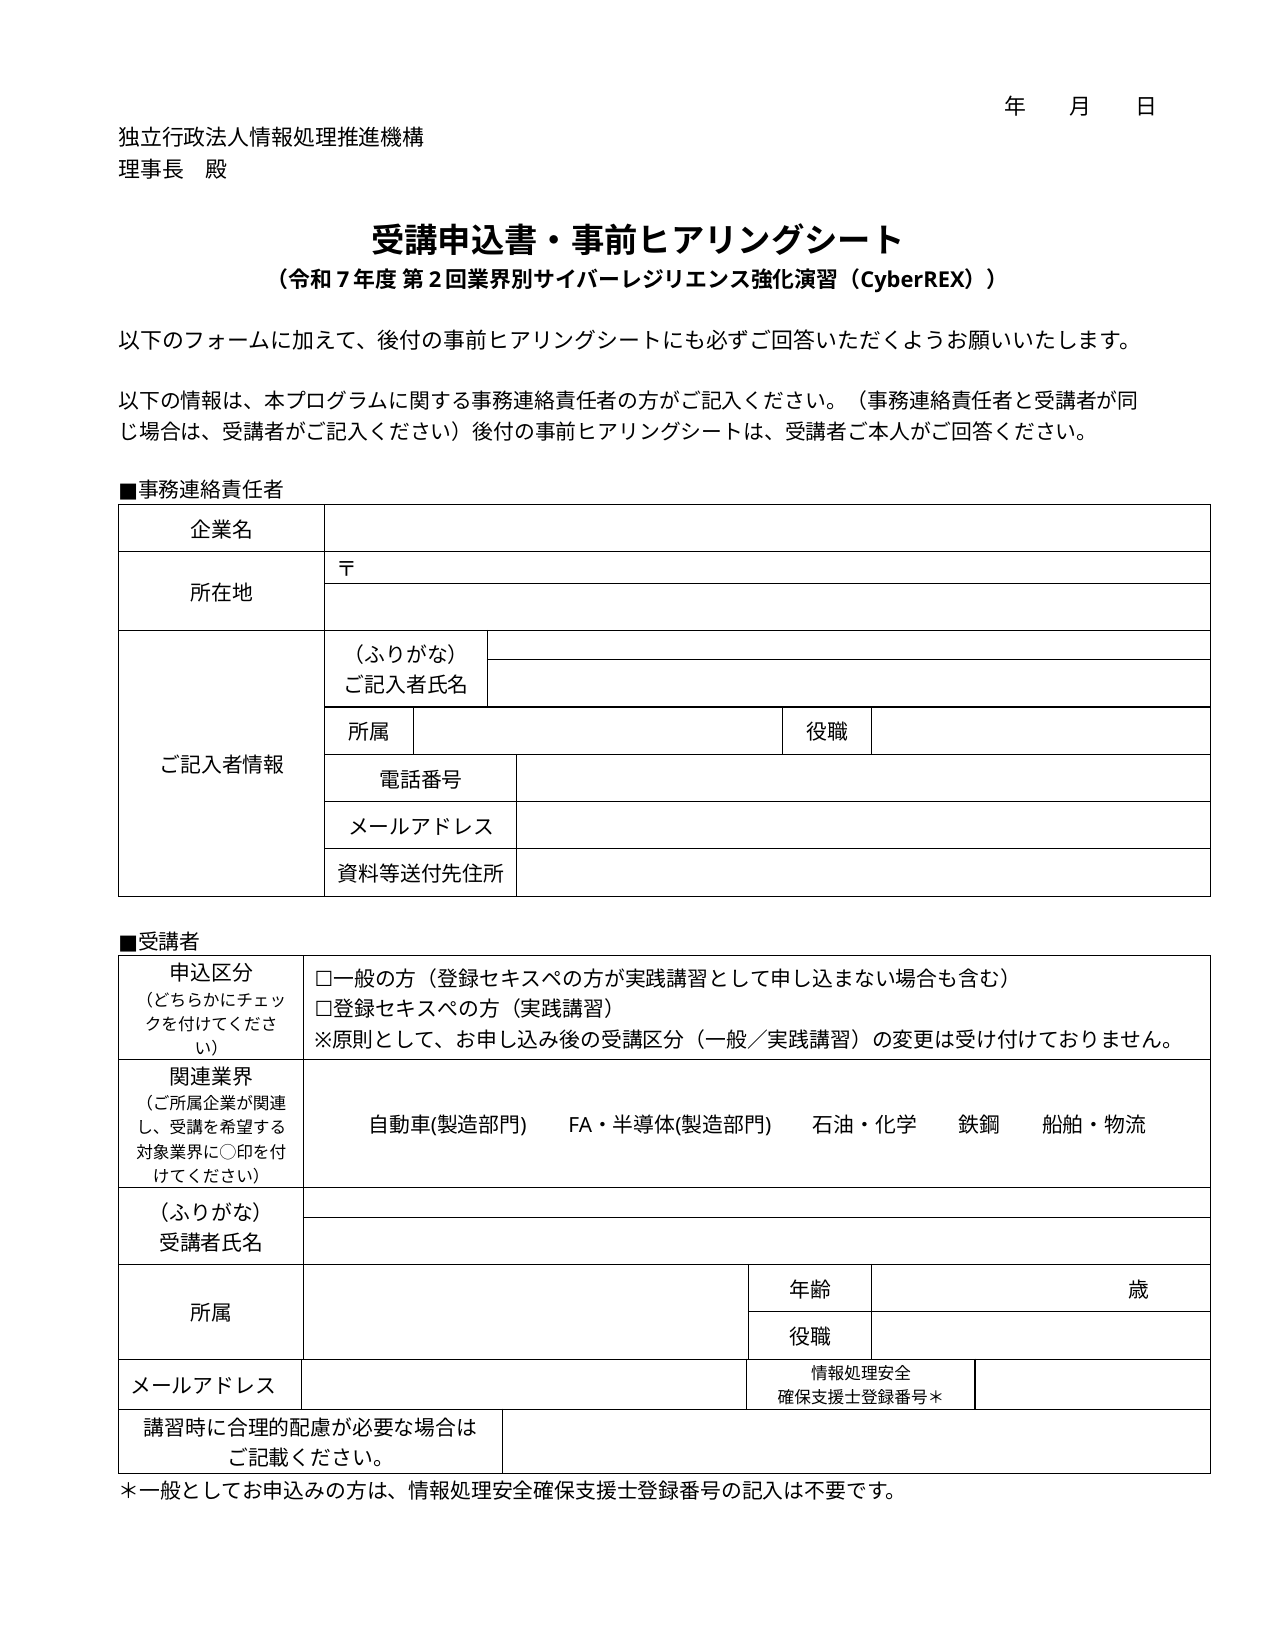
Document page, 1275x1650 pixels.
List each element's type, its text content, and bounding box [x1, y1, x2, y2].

text ■事務連絡責任者 [118, 473, 1157, 504]
table_cell 役職 [749, 1312, 871, 1358]
table_cell 役職 [783, 708, 871, 754]
text ＊一般としてお申込みの方は、情報処理安全確保支援士登録番号の記入は不要です。 [118, 1474, 1157, 1504]
table_cell [325, 584, 1210, 630]
table_cell [872, 1312, 1210, 1358]
table_cell 所属 [325, 708, 413, 754]
table_cell 自動車(製造部門) FA・半導体(製造部門) 石油・化学 鉄鋼 船舶・物流 [304, 1060, 1210, 1187]
table_cell 電話番号 [325, 755, 516, 801]
table_cell 所在地 [119, 552, 324, 630]
text 独立行政法人情報処理推進機構 [118, 120, 1157, 152]
table_header 申込区分 （どちらかにチェックを付けてください） [119, 956, 303, 1059]
table_cell [517, 849, 1210, 896]
table_cell 資料等送付先住所 [325, 849, 516, 896]
text ■受講者 [118, 925, 1157, 955]
table_cell ご記入者情報 [119, 631, 324, 896]
table_cell 歳 [1066, 1265, 1210, 1311]
table_cell [517, 802, 1210, 848]
table_cell [304, 1218, 1210, 1264]
table_cell 情報処理安全 確保支援士登録番号＊ [747, 1360, 974, 1408]
table_header 企業名 [119, 505, 324, 551]
table_cell 関連業界 （ご所属企業が関連し、受講を希望する対象業界に◯印を付けてください） [119, 1060, 303, 1187]
text 理事長 殿 [118, 152, 1157, 184]
table_cell [503, 1410, 1210, 1473]
table_cell [304, 1265, 748, 1358]
table_cell [517, 755, 1210, 801]
text 以下のフォームに加えて、後付の事前ヒアリングシートにも必ずご回答いただくようお願いいたします。 [118, 323, 1157, 355]
table_cell [488, 660, 1210, 706]
table_cell 年齢 [749, 1265, 871, 1311]
text （令和7年度 第2回業界別サイバーレジリエンス強化演習（CyberREX）） [118, 262, 1157, 293]
table_cell [302, 1360, 746, 1408]
table_cell 〒 [325, 552, 1210, 582]
table_cell [872, 708, 1210, 754]
table_header [325, 505, 1210, 551]
table_cell メールアドレス [325, 802, 516, 848]
table_cell [872, 1265, 1066, 1311]
table_cell [414, 708, 782, 754]
table_cell [976, 1360, 1210, 1408]
text 受講申込書・事前ヒアリングシート [118, 213, 1157, 262]
table_cell 所属 [119, 1265, 303, 1358]
table_cell メールアドレス [119, 1360, 301, 1408]
text 以下の情報は、本プログラムに関する事務連絡責任者の方がご記入ください。（事務連絡責任者と受講者が同じ場合は、受講者がご記入ください）後付の事前ヒアリングシートは、受講者ご本人がご回答ください。 [118, 385, 1157, 445]
table_cell 講習時に合理的配慮が必要な場合は ご記載ください。 [119, 1410, 502, 1473]
text 年 月 日 [118, 89, 1157, 120]
table_cell （ふりがな） ご記入者氏名 [325, 631, 487, 706]
table_cell [488, 631, 1210, 659]
table_cell [304, 1188, 1210, 1217]
table_header 一般の方（登録セキスペの方が実践講習として申し込まない場合も含む） 登録セキスぺの方（実践講習） ※原則として、お申し込み後の受講区分（一般／実践講習）の変更は受け付けておりません。 [304, 956, 1210, 1059]
table_cell （ふりがな） 受講者氏名 [119, 1188, 303, 1264]
